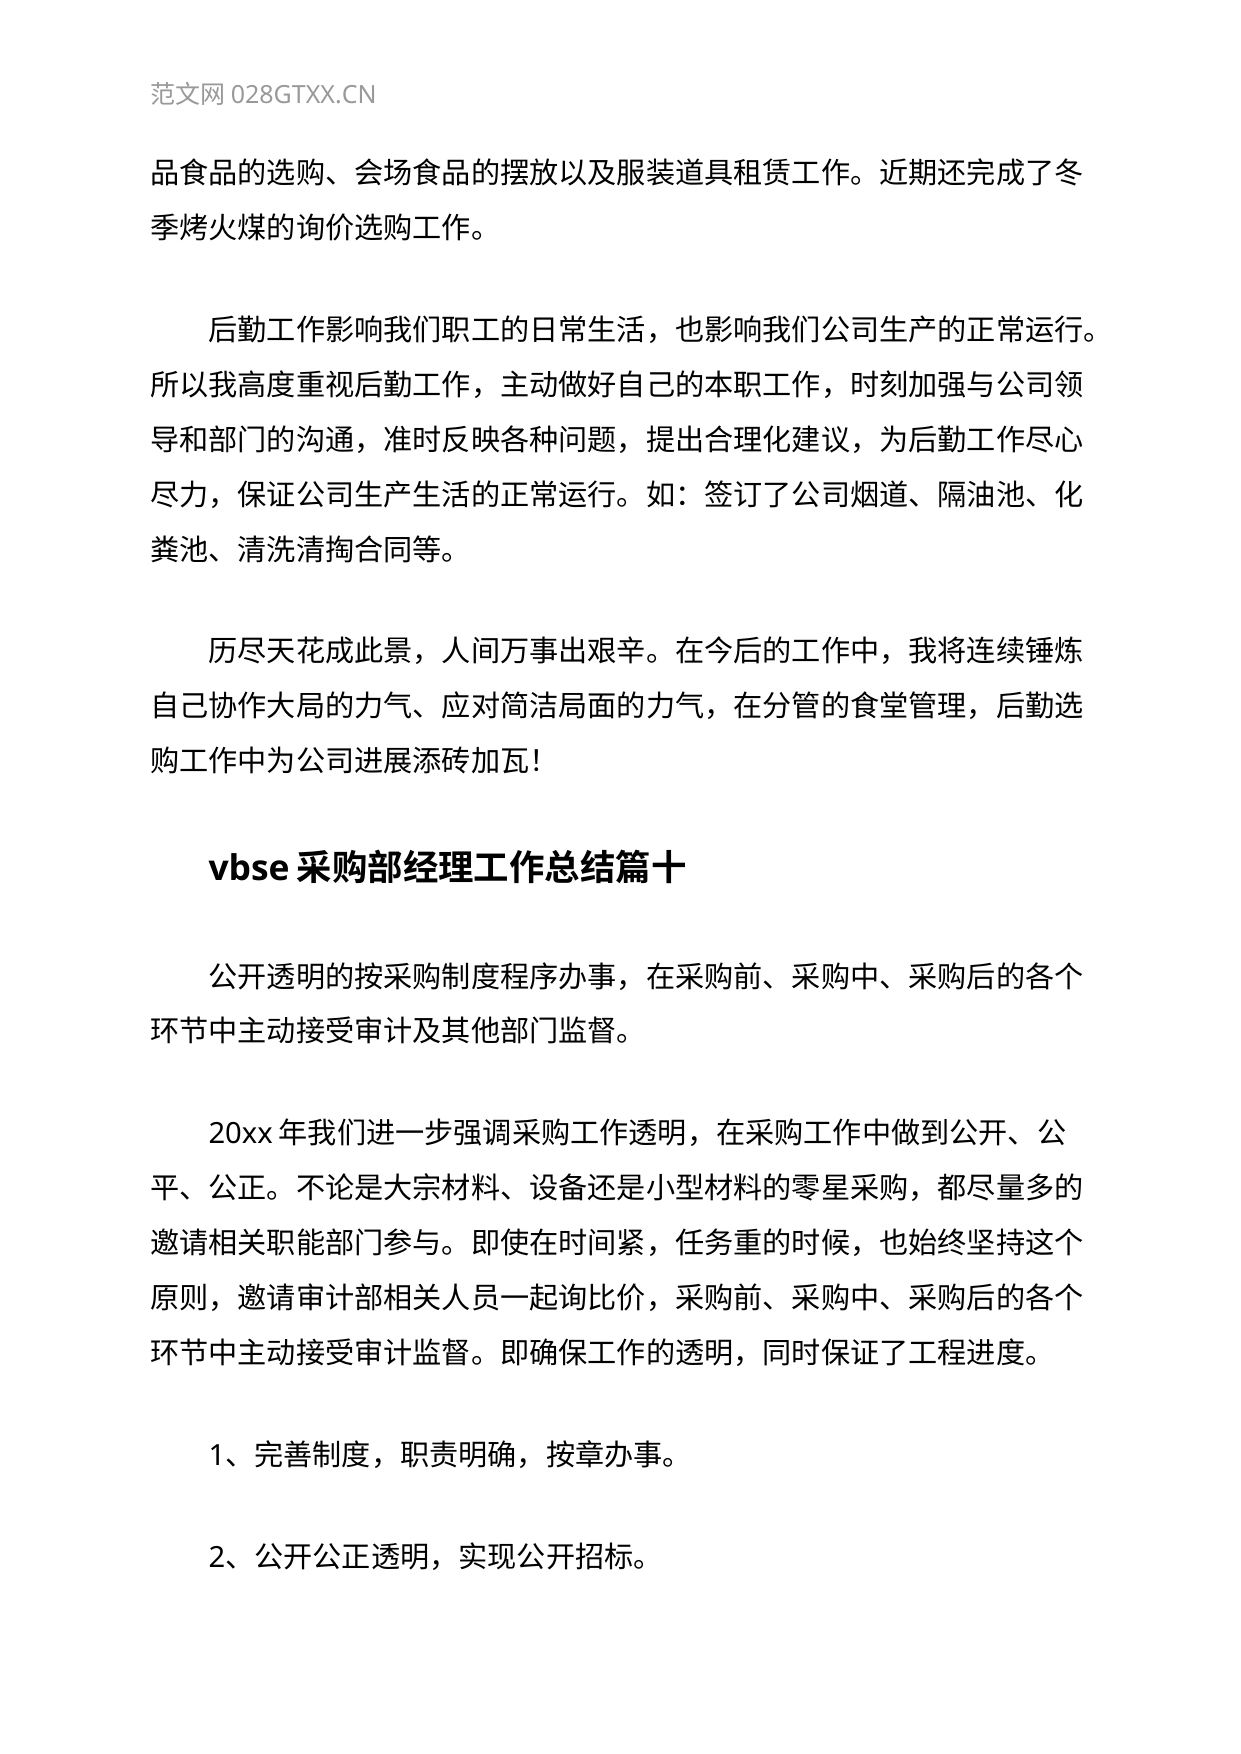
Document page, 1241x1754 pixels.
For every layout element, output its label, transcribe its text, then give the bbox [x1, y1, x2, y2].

text 公开透明的按采购制度程序办事，在采购前、采购中、采购后的各个环节中主动接受审计及其他部门监督。 [150, 953, 1090, 1050]
text 20xx年我们进一步强调采购工作透明，在采购工作中做到公开、公平、公正。不论是大宗材料、设备还是小型材料的零星采购，都尽量多的邀请相关职能部门参与。即使在时间紧，任务重的时候，也始终坚持这个原则，邀请审计部相关人员一起询比价，采购前、采购中、采购后的各个环节中主动接受审计监督。即确保工作的透明，同时保证了工程进度。 [150, 1110, 1090, 1372]
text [150, 150, 1090, 247]
text 2、公开公正透明，实现公开招标。 [150, 1533, 1090, 1576]
text 历尽天花成此景，人间万事出艰辛。在今后的工作中，我将连续锤炼自己协作大局的力气、应对简洁局面的力气，在分管的食堂管理，后勤选购工作中为公司进展添砖加瓦！ [150, 628, 1090, 780]
text 后勤工作影响我们职工的日常生活，也影响我们公司生产的正常运行。所以我高度重视后勤工作，主动做好自己的本职工作，时刻加强与公司领导和部门的沟通，准时反映各种问题，提出合理化建议，为后勤工作尽心尽力，保证公司生产生活的正常运行。如：签订了公司烟道、隔油池、化粪池、清洗清掏合同等。 [150, 307, 1090, 568]
text vbse采购部经理工作总结篇十 [150, 839, 1090, 891]
text 1、完善制度，职责明确，按章办事。 [150, 1431, 1090, 1474]
